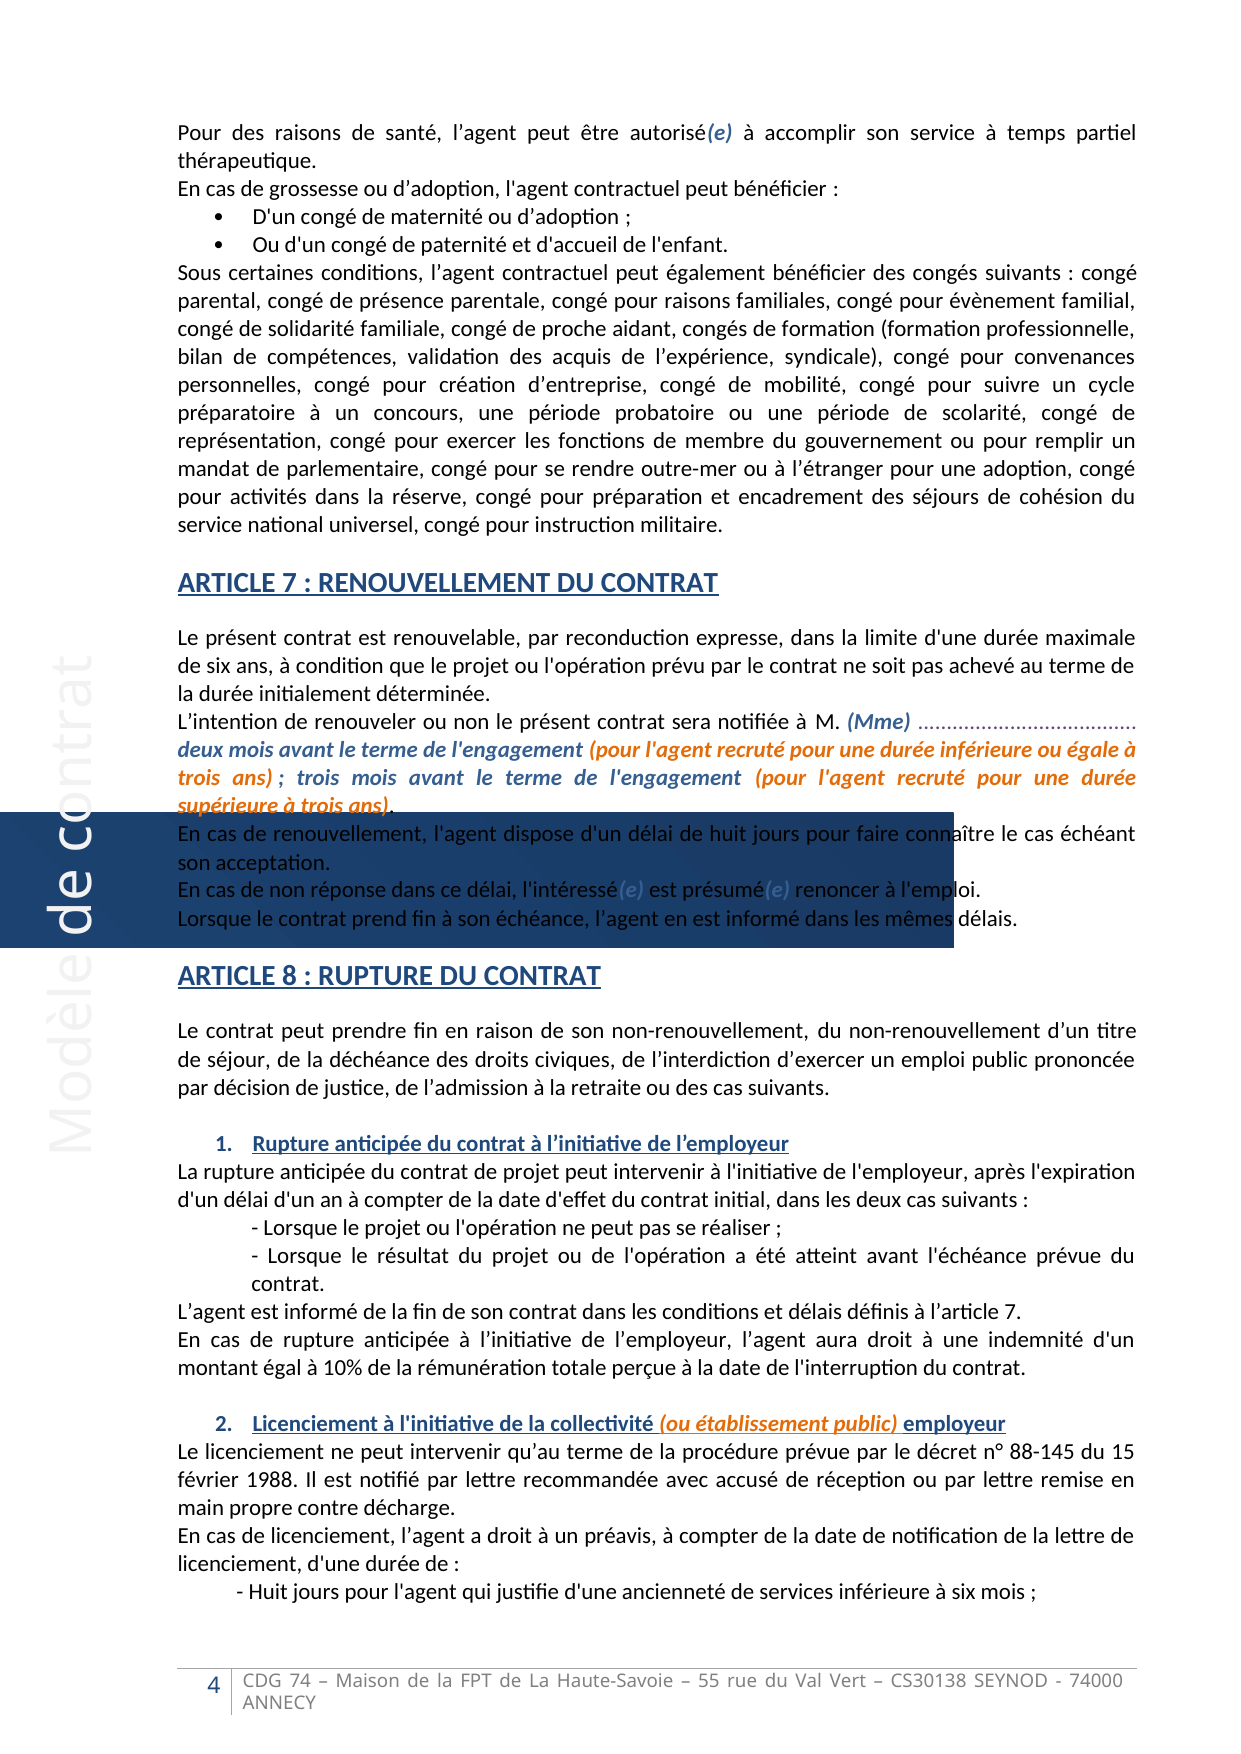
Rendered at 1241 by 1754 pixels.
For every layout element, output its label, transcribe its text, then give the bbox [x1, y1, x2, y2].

text En cas de rupture anticipée à l’initiative de l’employeur, l’agent aura droit à une indemnité d'un montant égal à 10% de la rémunération totale perçue à la date de l'interruption du contrat. [177, 1325, 1137, 1381]
text Sous certaines conditions, l’agent contractuel peut également bénéficier des congés suivants : congé parental, congé de présence parentale, congé pour raisons familiales, congé pour évènement familial, congé de solidarité familiale, congé de proche aidant, congés de formation (formation professionnelle, bilan de compétences, validation des acquis de l’expérience, syndicale), congé pour convenances personnelles, congé pour création d’entreprise, congé de mobilité, congé pour suivre un cycle préparatoire à un concours, une période probatoire ou une période de scolarité, congé de représentation, congé pour exercer les fonctions de membre du gouvernement ou pour remplir un mandat de parlementaire, congé pour se rendre outre-mer ou à l’étranger pour une adoption, congé pour activités dans la réserve, congé pour préparation et encadrement des séjours de cohésion du service national universel, congé pour instruction militaire. [177, 258, 1137, 538]
text Pour des raisons de santé, l’agent peut être autorisé(e) à accomplir son service à temps partiel thérapeutique. [177, 118, 1137, 174]
text En cas de licenciement, l’agent a droit à un préavis, à compter de la date de notification de la lettre de licenciement, d'une durée de : [177, 1521, 1137, 1577]
text - Lorsque le projet ou l'opération ne peut pas se réaliser ; [251, 1213, 1137, 1241]
text La rupture anticipée du contrat de projet peut intervenir à l'initiative de l'employeur, après l'expiration d'un délai d'un an à compter de la date d'effet du contrat initial, dans les deux cas suivants : [177, 1157, 1137, 1213]
list Rupture anticipée du contrat à l’initiative de l’employeur [215, 1129, 1137, 1157]
text Le contrat peut prendre fin en raison de son non-renouvellement, du non-renouvellement d’un titre de séjour, de la déchéance des droits civiques, de l’interdiction d’exercer un emploi public prononcée par décision de justice, de l’admission à la retraite ou des cas suivants. [177, 1017, 1137, 1101]
text L’intention de renouveler ou non le présent contrat sera notifiée à M. (Mme) ...................................... deux mois avant le terme de l'engagement (pour l'agent recruté pour une durée inférieure ou égale à trois ans) ; trois mois avant le terme de l'engagement (pour l'agent recruté pour une durée supérieure à trois ans). [177, 707, 1137, 819]
text Lorsque le contrat prend fin à son échéance, l’agent en est informé dans les mêmes délais. [177, 904, 1137, 932]
text L’agent est informé de la fin de son contrat dans les conditions et délais définis à l’article 7. [177, 1297, 1137, 1325]
subtitle ARTICLE 8 : RUPTURE DU CONTRAT [177, 960, 1137, 992]
text En cas de renouvellement, l'agent dispose d'un délai de huit jours pour faire connaître le cas échéant son acceptation. [177, 819, 1137, 876]
text En cas de non réponse dans ce délai, l'intéressé(e) est présumé(e) renoncer à l'emploi. [177, 876, 1137, 904]
list D'un congé de maternité ou d’adoption ; [215, 202, 1137, 230]
text - Huit jours pour l'agent qui justifie d'une ancienneté de services inférieure à six mois ; [236, 1577, 1137, 1605]
list Licenciement à l'initiative de la collectivité (ou établissement public) employeur [215, 1409, 1137, 1437]
subtitle ARTICLE 7 : RENOUVELLEMENT DU CONTRAT [177, 566, 1137, 598]
list Ou d'un congé de paternité et d'accueil de l'enfant. [215, 230, 1137, 258]
text - Lorsque le résultat du projet ou de l'opération a été atteint avant l'échéance prévue du contrat. [251, 1241, 1137, 1297]
text En cas de grossesse ou d’adoption, l'agent contractuel peut bénéficier : [177, 174, 1137, 202]
text Le licenciement ne peut intervenir qu’au terme de la procédure prévue par le décret n° 88-145 du 15 février 1988. Il est notifié par lettre recommandée avec accusé de réception ou par lettre remise en main propre contre décharge. [177, 1437, 1137, 1521]
text Le présent contrat est renouvelable, par reconduction expresse, dans la limite d'une durée maximale de six ans, à condition que le projet ou l'opération prévu par le contrat ne soit pas achevé au terme de la durée initialement déterminée. [177, 623, 1137, 707]
